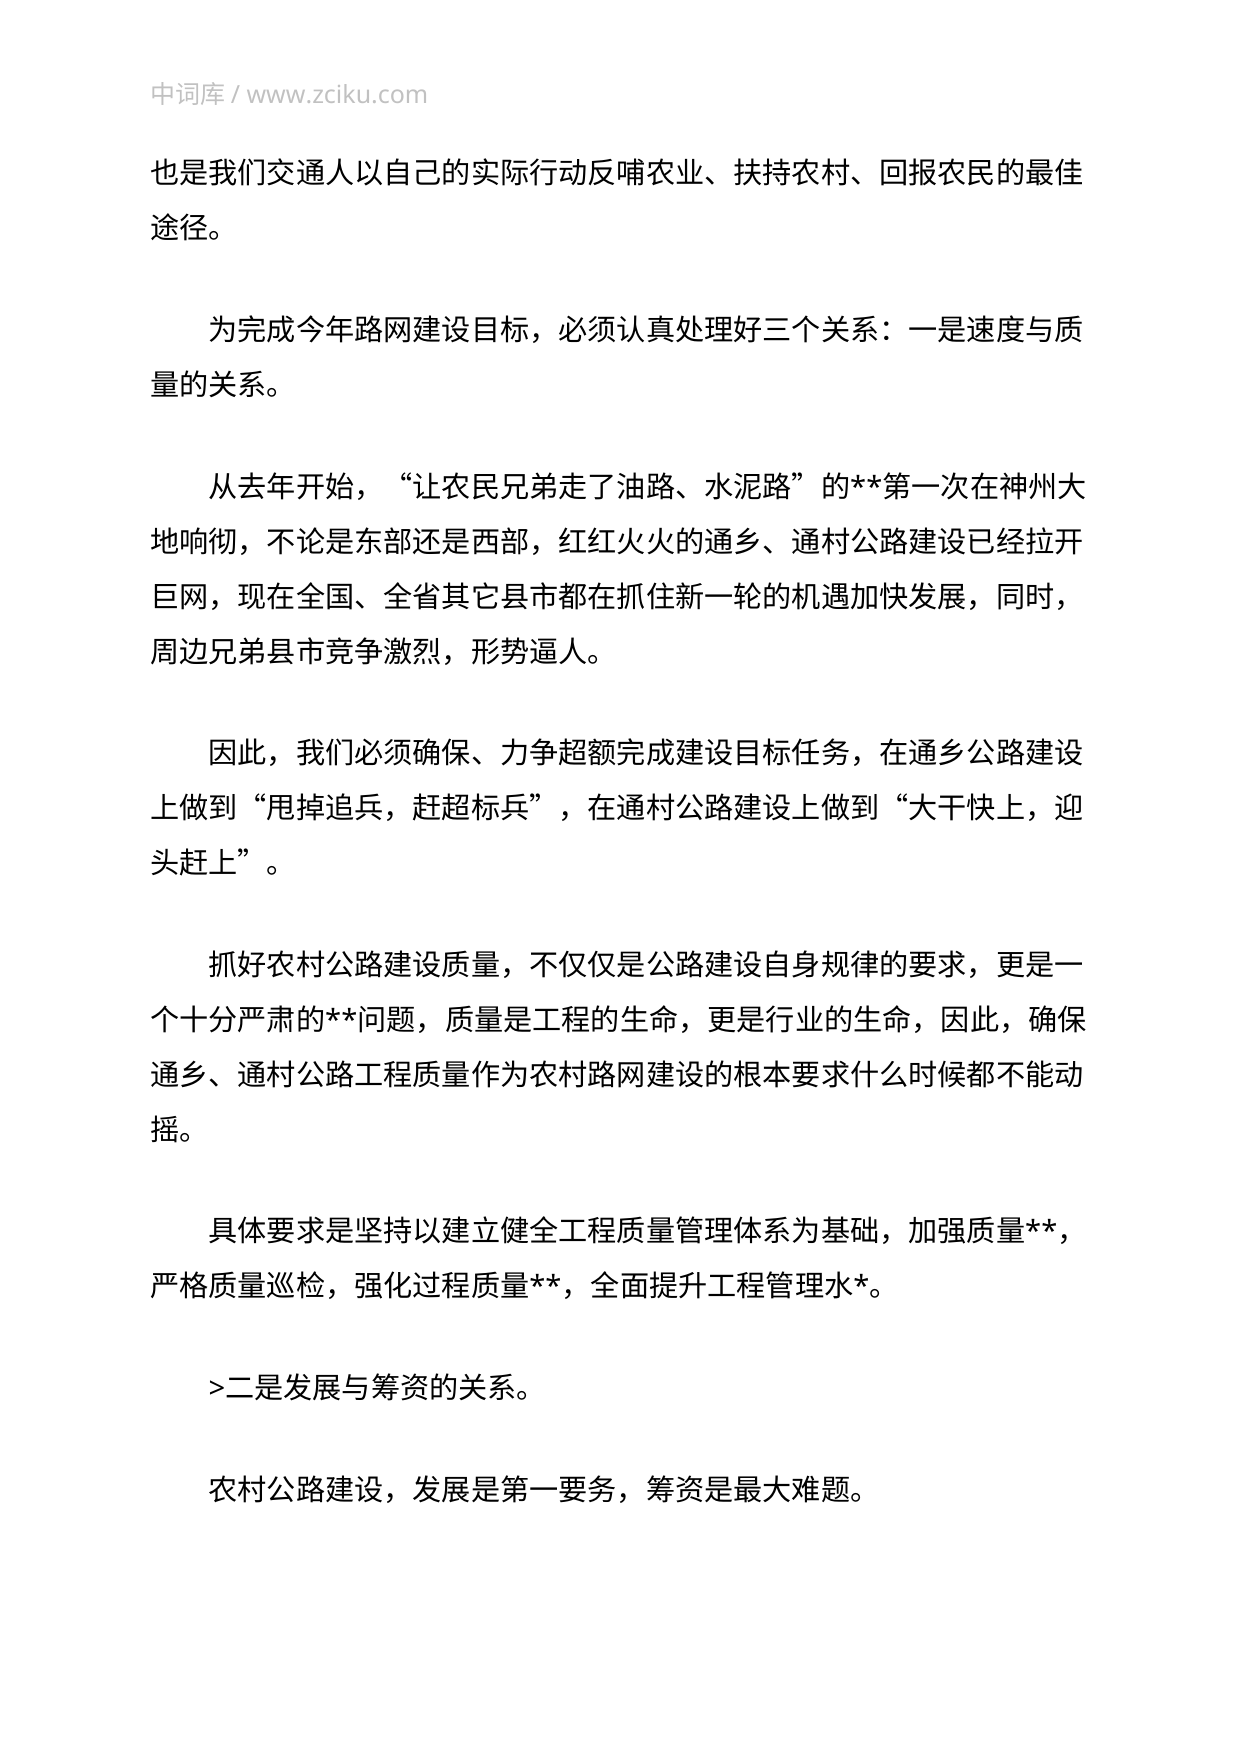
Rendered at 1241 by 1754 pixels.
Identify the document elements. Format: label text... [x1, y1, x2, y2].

text 抓好农村公路建设质量，不仅仅是公路建设自身规律的要求，更是一个十分严肃的**问题，质量是工程的生命，更是行业的生命，因此，确保通乡、通村公路工程质量作为农村路网建设的根本要求什么时候都不能动摇。 [150, 941, 1090, 1148]
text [150, 150, 1090, 247]
text >二是发展与筹资的关系。 [150, 1365, 1090, 1407]
text 农村公路建设，发展是第一要务，筹资是最大难题。 [150, 1467, 1090, 1509]
text 具体要求是坚持以建立健全工程质量管理体系为基础，加强质量**，严格质量巡检，强化过程质量**，全面提升工程管理水*。 [150, 1208, 1090, 1305]
text 为完成今年路网建设目标，必须认真处理好三个关系：一是速度与质量的关系。 [150, 307, 1090, 404]
text 因此，我们必须确保、力争超额完成建设目标任务，在通乡公路建设上做到“甩掉追兵，赶超标兵”，在通村公路建设上做到“大干快上，迎头赶上”。 [150, 730, 1090, 882]
text 从去年开始，“让农民兄弟走了油路、水泥路”的**第一次在神州大地响彻，不论是东部还是西部，红红火火的通乡、通村公路建设已经拉开巨网，现在全国、全省其它县市都在抓住新一轮的机遇加快发展，同时，周边兄弟县市竞争激烈，形势逼人。 [150, 463, 1090, 670]
